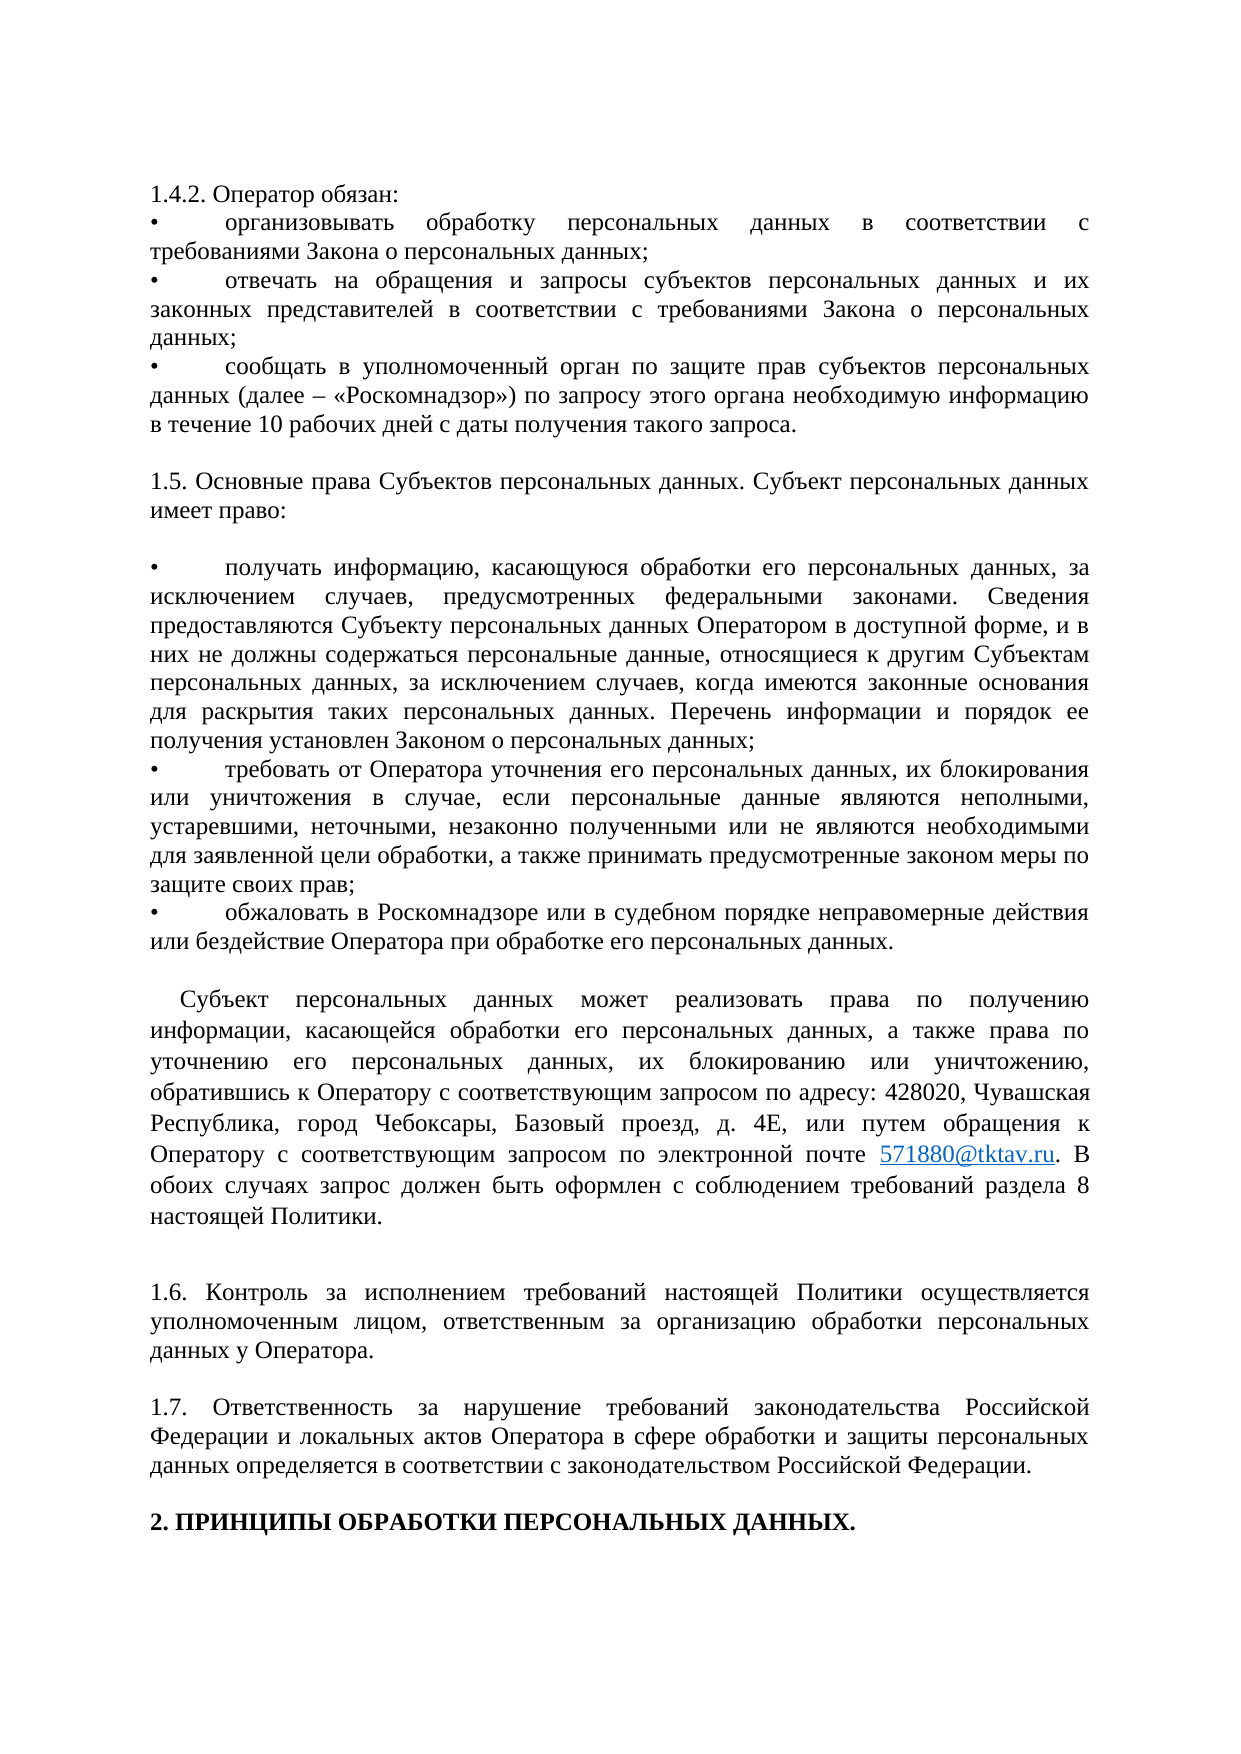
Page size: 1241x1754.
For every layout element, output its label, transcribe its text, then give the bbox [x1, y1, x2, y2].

text 1.7. Ответственность за нарушение требований законодательства Российской Федерации и локальных актов Оператора в сфере обработки и защиты персональных данных определяется в соответствии с законодательством Российской Федерации. [150, 1392, 1090, 1479]
text Субъект персональных данных может реализовать права по получению информации, касающейся обработки его персональных данных, а также права по уточнению его персональных данных, их блокированию или уничтожению, обратившись к Оператору с соответствующим запросом по адресу: 428020, Чувашская Республика, город Чебоксары, Базовый проезд, д. 4Е, или путем обращения к Оператору с соответствующим запросом по электронной почте 571880@tktav.ru. В обоих случаях запрос должен быть оформлен с соблюдением требований раздела 8 настоящей Политики. [150, 984, 1090, 1230]
list требовать от Оператора уточнения его персональных данных, их блокирования или уничтожения в случае, если персональные данные являются неполными, устаревшими, неточными, незаконно полученными или не являются необходимыми для заявленной цели обработки, а также принимать предусмотренные законом меры по защите своих прав; [150, 754, 1090, 897]
text 1.6. Контроль за исполнением требований настоящей Политики осуществляется уполномоченным лицом, ответственным за организацию обработки персональных данных у Оператора. [150, 1277, 1090, 1364]
text 2. ПРИНЦИПЫ ОБРАБОТКИ ПЕРСОНАЛЬНЫХ ДАННЫХ. [150, 1507, 1090, 1536]
text 1.4.2. Оператор обязан: [150, 179, 1090, 207]
list отвечать на обращения и запросы субъектов персональных данных и их законных представителей в соответствии с требованиями Закона о персональных данных; [150, 265, 1090, 351]
text 1.5. Основные права Субъектов персональных данных. Субъект персональных данных имеет право: [150, 466, 1090, 524]
list получать информацию, касающуюся обработки его персональных данных, за исключением случаев, предусмотренных федеральными законами. Сведения предоставляются Субъекту персональных данных Оператором в доступной форме, и в них не должны содержаться персональные данные, относящиеся к другим Субъектам персональных данных, за исключением случаев, когда имеются законные основания для раскрытия таких персональных данных. Перечень информации и порядок ее получения установлен Законом о персональных данных; [150, 552, 1090, 754]
list сообщать в уполномоченный орган по защите прав субъектов персональных данных (далее – «Роскомнадзор») по запросу этого органа необходимую информацию в течение 10 рабочих дней с даты получения такого запроса. [150, 351, 1090, 437]
list организовывать обработку персональных данных в соответствии с требованиями Закона о персональных данных; [150, 207, 1090, 265]
list обжаловать в Роскомнадзоре или в судебном порядке неправомерные действия или бездействие Оператора при обработке его персональных данных. [150, 897, 1090, 955]
